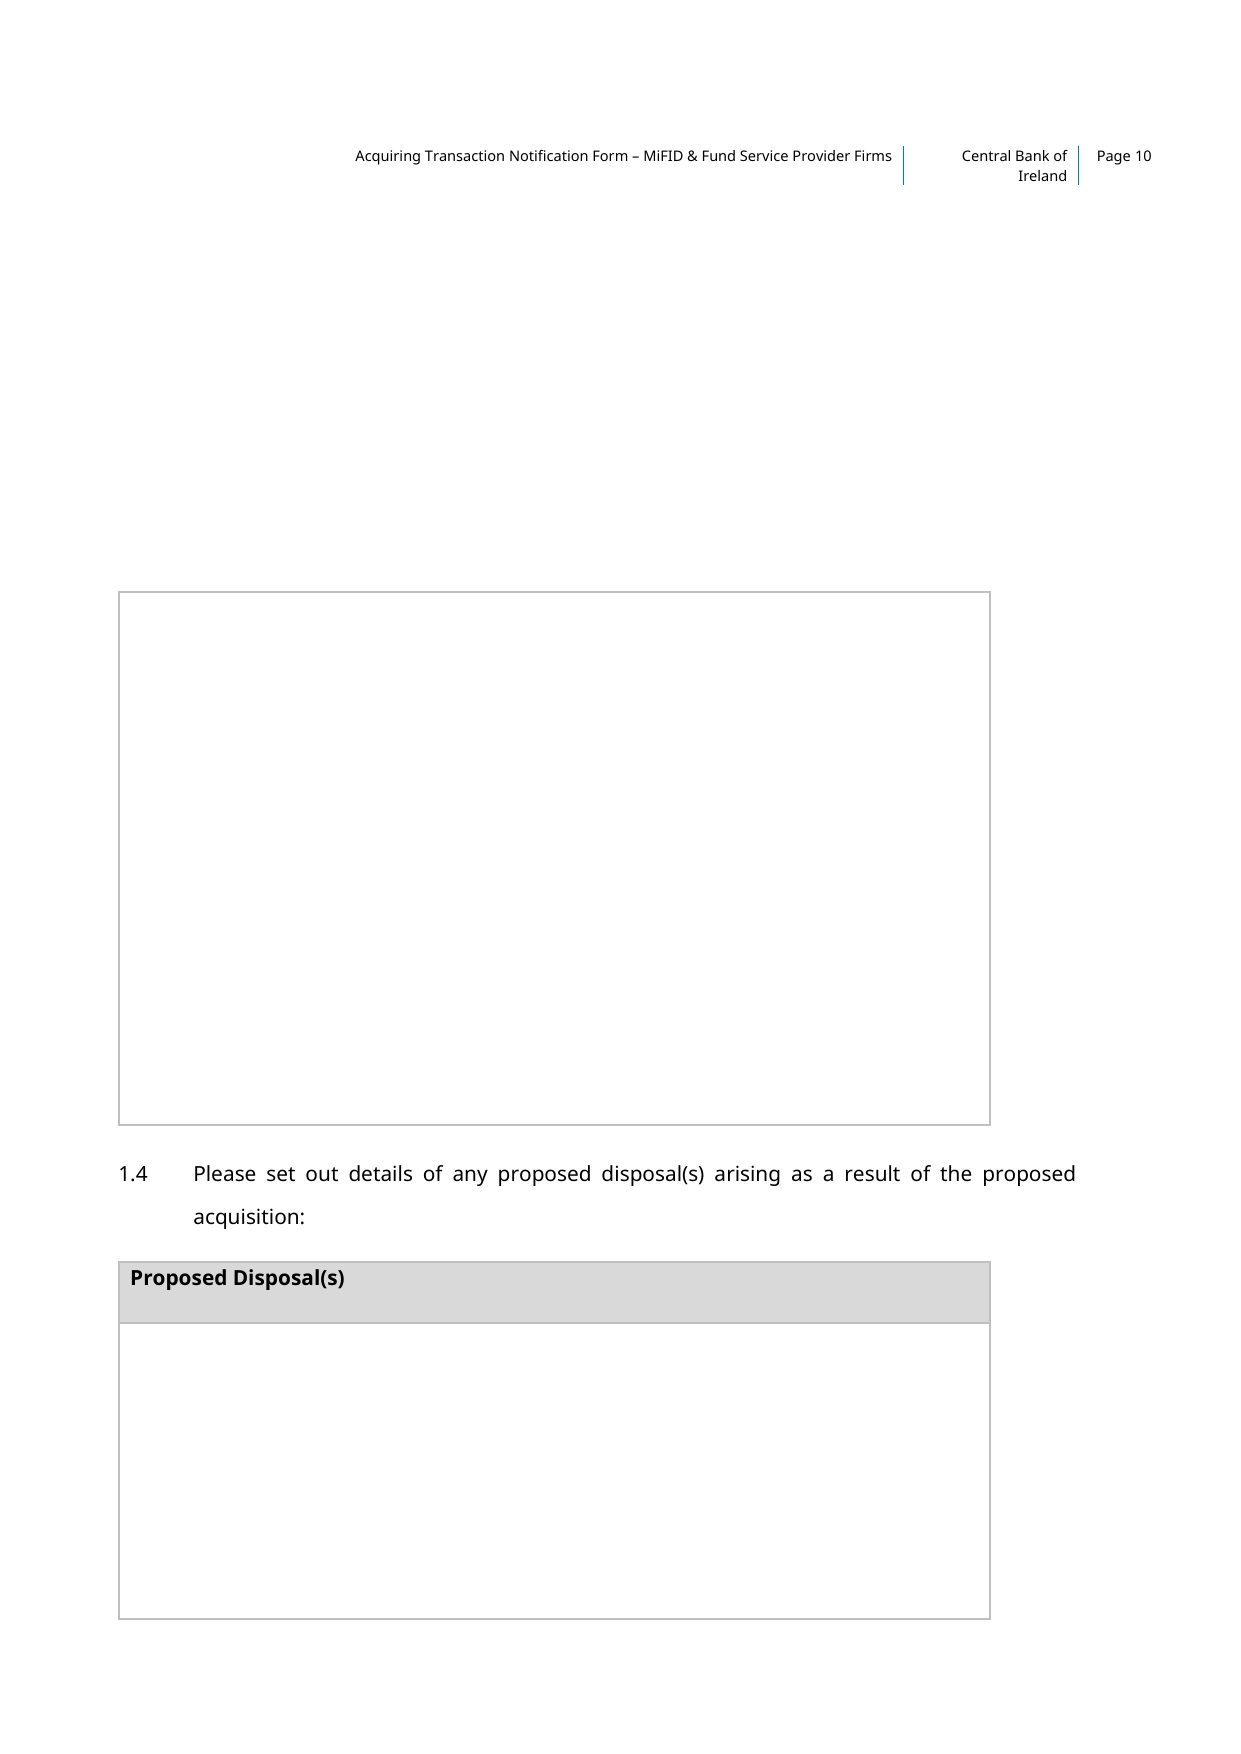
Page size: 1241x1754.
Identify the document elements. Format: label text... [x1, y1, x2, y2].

table_cell [120, 593, 989, 1124]
table_header Proposed Disposal(s) [120, 1263, 989, 1322]
table_cell [120, 1324, 989, 1618]
list Please set out details of any proposed disposal(s) arising as a result of the proposed acquisition: [118, 1159, 1078, 1230]
